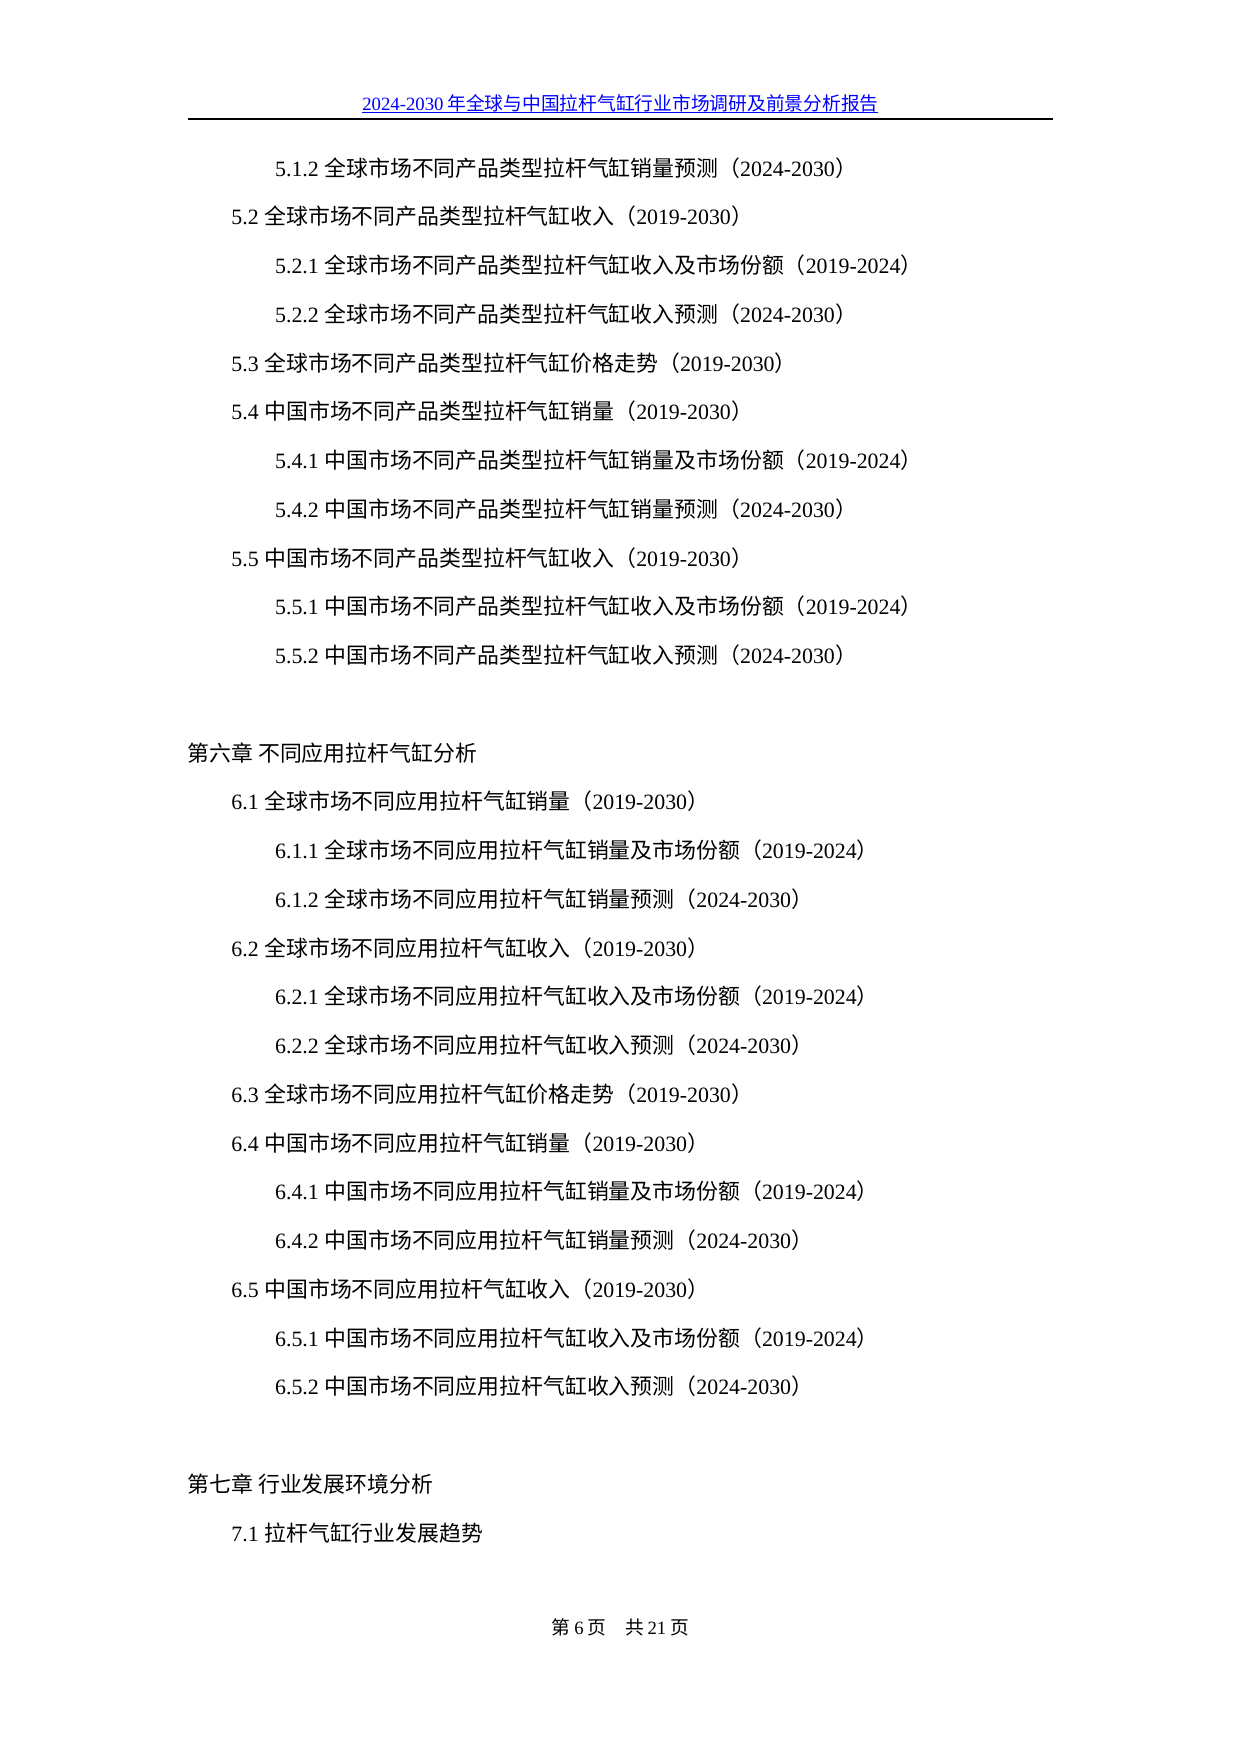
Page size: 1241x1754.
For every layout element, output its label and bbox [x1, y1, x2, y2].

text [187, 150, 1053, 1548]
